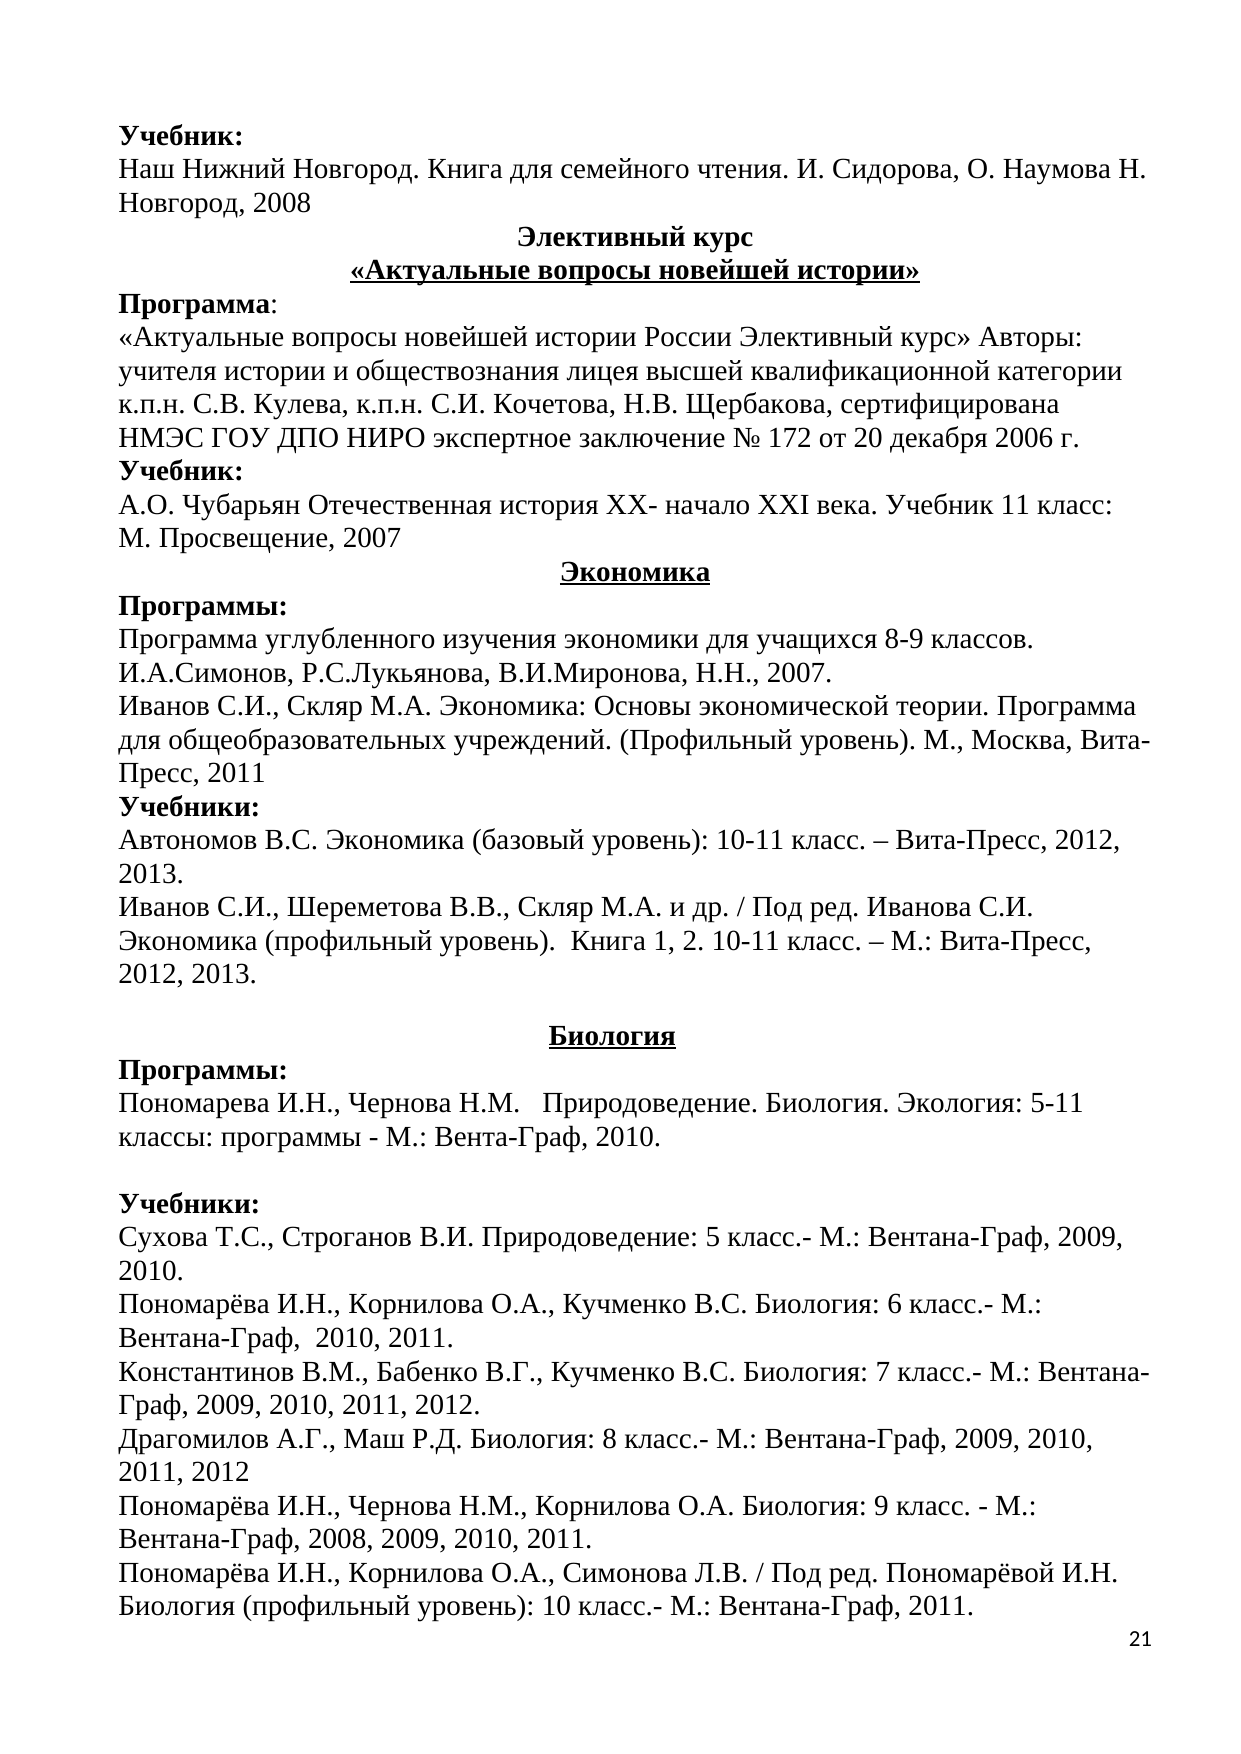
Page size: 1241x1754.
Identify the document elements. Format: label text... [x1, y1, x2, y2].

text Сухова Т.С., Строганов В.И. Природоведение: 5 класс.- М.: Вентана-Граф, 2009, 2010. [118, 1219, 1152, 1287]
text Экономика [118, 554, 1152, 588]
text Иванов С.И., Шереметова В.В., Скляр М.А. и др. / Под ред. Иванова С.И. Экономика (профильный уровень). Книга 1, 2. 10-11 класс. – М.: Вита-Пресс, 2012, 2013. [118, 889, 1152, 990]
text «Актуальные вопросы новейшей истории» [118, 252, 1152, 286]
text Элективный курс [118, 219, 1152, 252]
text Программа углубленного изучения экономики для учащихся 8-9 классов. И.А.Симонов, Р.С.Лукьянова, В.И.Миронова, Н.Н., 2007. [118, 621, 1152, 688]
text Учебники: [118, 1186, 1152, 1219]
text Учебники: [118, 789, 1152, 822]
text Драгомилов А.Г., Маш Р.Д. Биология: 8 класс.- М.: Вентана-Граф, 2009, 2010, 2011, 2012 [118, 1421, 1152, 1488]
text Пономарёва И.Н., Корнилова О.А., Симонова Л.В. / Под ред. Пономарёвой И.Н. Биология (профильный уровень): 10 класс.- М.: Вентана-Граф, 2011. [118, 1555, 1152, 1622]
text Пономарёва И.Н., Чернова Н.М., Корнилова О.А. Биология: 9 класс. - М.: Вентана-Граф, 2008, 2009, 2010, 2011. [118, 1488, 1152, 1555]
text «Актуальные вопросы новейшей истории России Элективный курс» Авторы: учителя истории и обществознания лицея высшей квалификационной категории к.п.н. С.В. Кулева, к.п.н. С.И. Кочетова, Н.В. Щербакова, сертифицирована НМЭС ГОУ ДПО НИРО экспертное заключение № 172 от 20 декабря 2006 г. [118, 319, 1152, 453]
text Пономарева И.Н., Чернова Н.М. Природоведение. Биология. Экология: 5-11 классы: программы - М.: Вента-Граф, 2010. [118, 1085, 1152, 1152]
text А.О. Чубарьян Отечественная история XX- начало XXI века. Учебник 11 класс: М. Просвещение, 2007 [118, 487, 1152, 554]
text Константинов В.М., Бабенко В.Г., Кучменко В.С. Биология: 7 класс.- М.: Вентана-Граф, 2009, 2010, 2011, 2012. [118, 1354, 1152, 1421]
text Учебник: [118, 118, 1152, 152]
text Учебник: [118, 453, 1152, 487]
text Иванов С.И., Скляр М.А. Экономика: Основы экономической теории. Программа для общеобразовательных учреждений. (Профильный уровень). М., Москва, Вита-Пресс, 2011 [118, 688, 1152, 789]
text Наш Нижний Новгород. Книга для семейного чтения. И. Сидорова, О. Наумова Н. Новгород, 2008 [118, 152, 1152, 219]
text Программа: [118, 286, 1152, 319]
text Автономов В.С. Экономика (базовый уровень): 10-11 класс. – Вита-Пресс, 2012, 2013. [118, 822, 1152, 889]
text Программы: [118, 1052, 1152, 1085]
text Биология [118, 1018, 1152, 1052]
text Пономарёва И.Н., Корнилова О.А., Кучменко В.С. Биология: 6 класс.- М.: Вентана-Граф, 2010, 2011. [118, 1287, 1152, 1354]
text Программы: [118, 588, 1152, 621]
